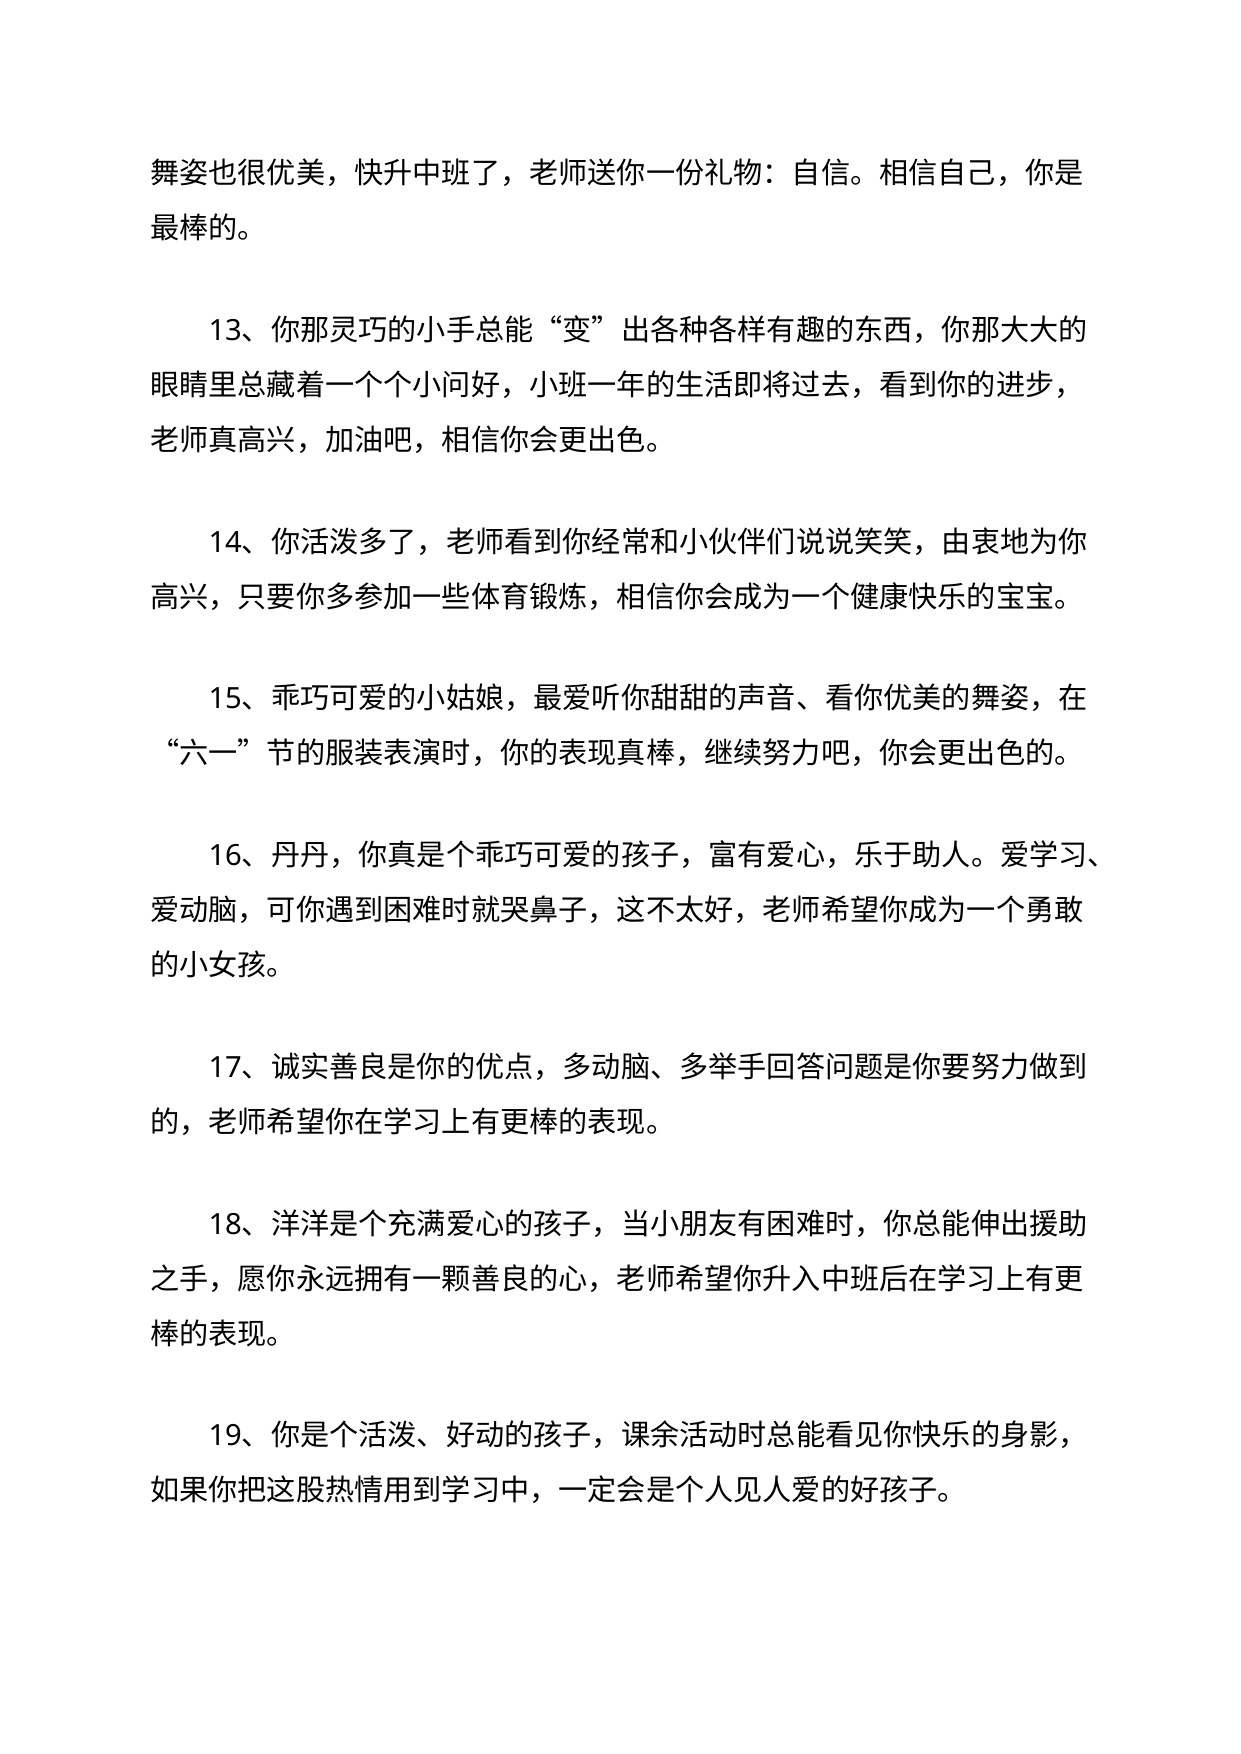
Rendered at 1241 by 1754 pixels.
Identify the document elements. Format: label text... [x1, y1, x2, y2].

text 14、你活泼多了，老师看到你经常和小伙伴们说说笑笑，由衷地为你高兴，只要你多参加一些体育锻炼，相信你会成为一个健康快乐的宝宝。 [150, 518, 1090, 616]
text 18、洋洋是个充满爱心的孩子，当小朋友有困难时，你总能伸出援助之手，愿你永远拥有一颗善良的心，老师希望你升入中班后在学习上有更棒的表现。 [150, 1200, 1090, 1352]
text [150, 150, 1090, 247]
text 19、你是个活泼、好动的孩子，课余活动时总能看见你快乐的身影，如果你把这股热情用到学习中，一定会是个人见人爱的好孩子。 [150, 1412, 1090, 1509]
text 15、乖巧可爱的小姑娘，最爱听你甜甜的声音、看你优美的舞姿，在“六一”节的服装表演时，你的表现真棒，继续努力吧，你会更出色的。 [150, 675, 1090, 772]
text 16、丹丹，你真是个乖巧可爱的孩子，富有爱心，乐于助人。爱学习、爱动脑，可你遇到困难时就哭鼻子，这不太好，老师希望你成为一个勇敢的小女孩。 [150, 832, 1090, 984]
text 17、诚实善良是你的优点，多动脑、多举手回答问题是你要努力做到的，老师希望你在学习上有更棒的表现。 [150, 1043, 1090, 1141]
text 13、你那灵巧的小手总能“变”出各种各样有趣的东西，你那大大的眼睛里总藏着一个个小问好，小班一年的生活即将过去，看到你的进步，老师真高兴，加油吧，相信你会更出色。 [150, 307, 1090, 459]
